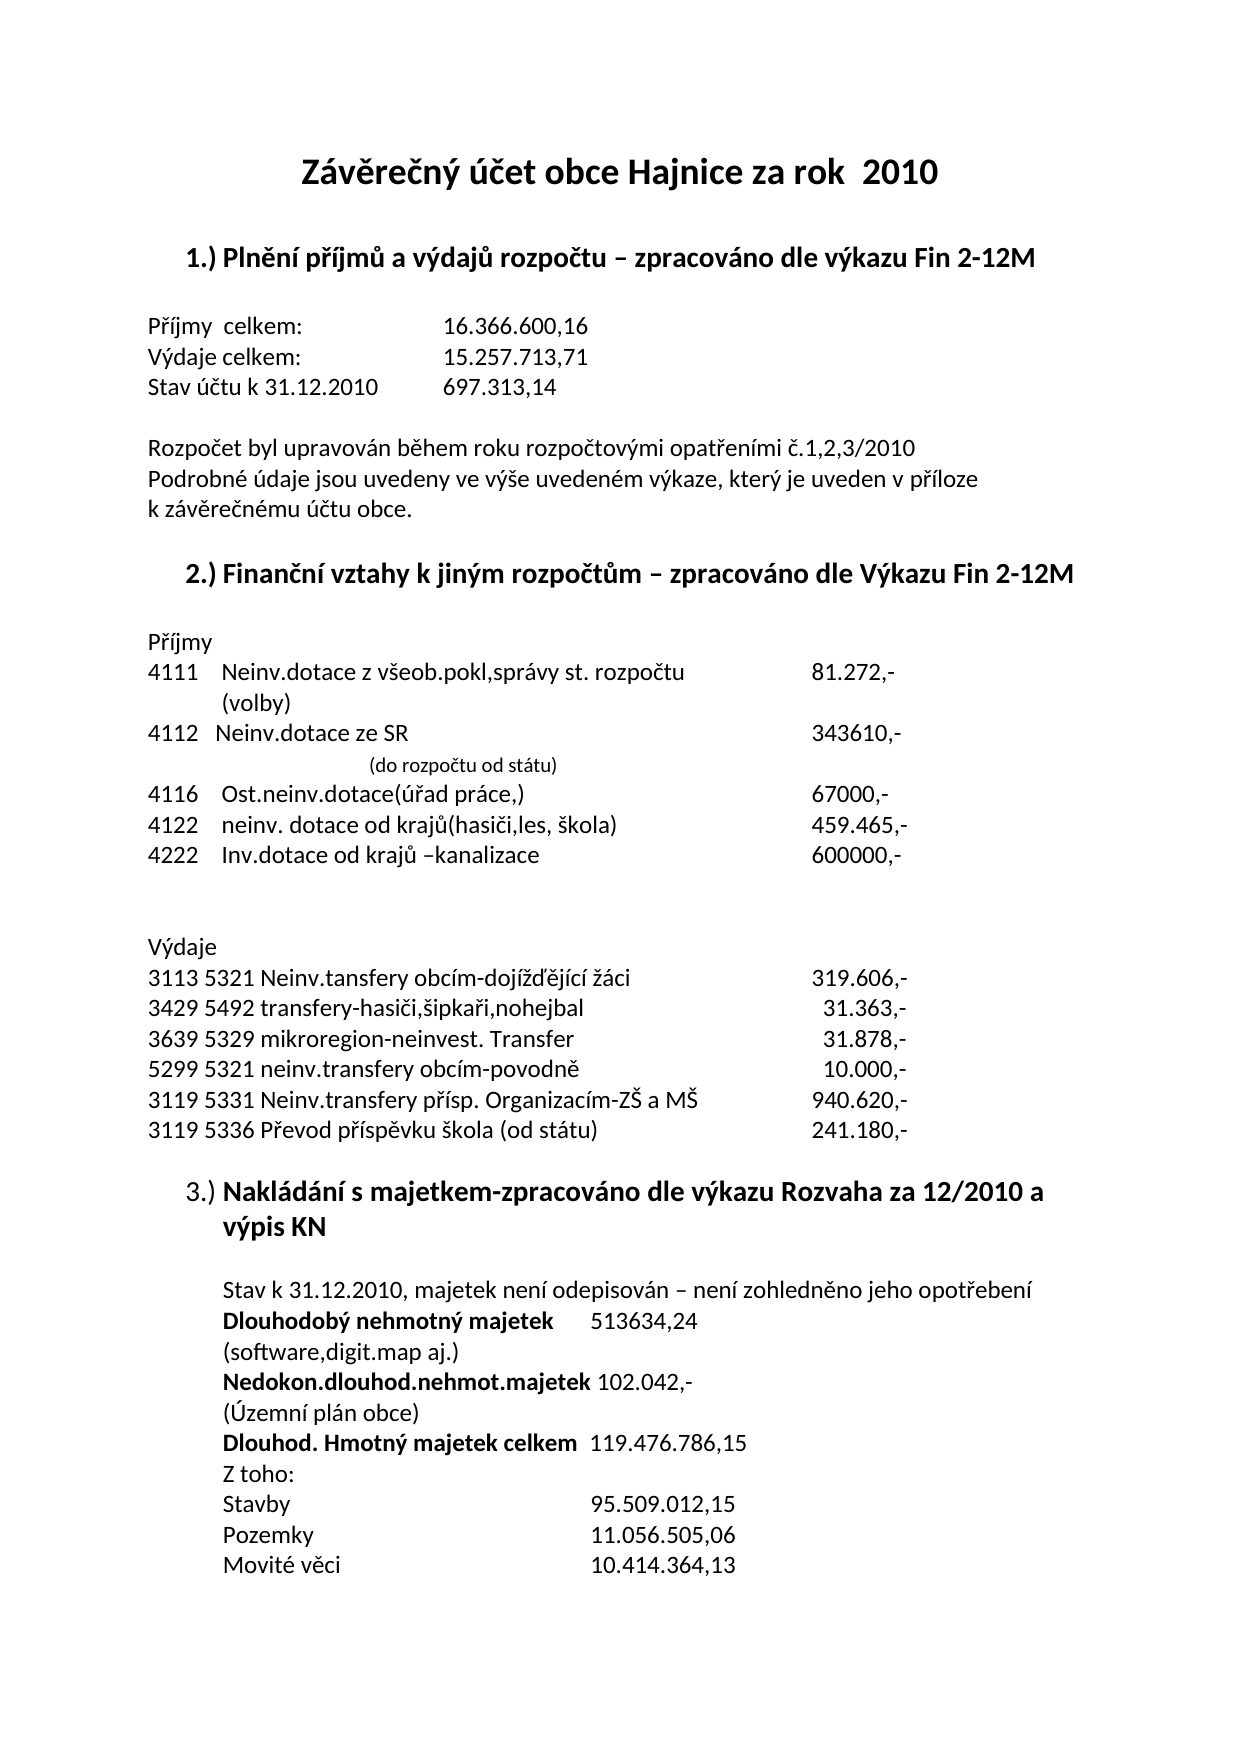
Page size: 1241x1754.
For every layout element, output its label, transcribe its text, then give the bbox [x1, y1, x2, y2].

list Dlouhod. Hmotný majetek celkem 119.476.786,15 [223, 1427, 1093, 1458]
text 4112 Neinv.dotace ze SR 343610,- (do rozpočtu od státu) [148, 717, 1093, 778]
list Dlouhodobý nehmotný majetek 513634,24 [223, 1305, 1093, 1336]
text Stav účtu k 31.12.2010 697.313,14 [148, 372, 1093, 402]
text Výdaje celkem: 15.257.713,71 [148, 341, 1093, 372]
list (Územní plán obce) [223, 1397, 1093, 1427]
list Nakládání s majetkem-zpracováno dle výkazu Rozvaha za 12/2010 a výpis KN [185, 1173, 1093, 1244]
list Z toho: [223, 1458, 1093, 1488]
text Příjmy [148, 626, 1093, 656]
text 4116 Ost.neinv.dotace(úřad práce,) 67000,- [148, 778, 1093, 809]
text 4222 Inv.dotace od krajů –kanalizace 600000,- [148, 839, 1093, 901]
text 3119 5336 Převod příspěvku škola (od státu) 241.180,- [148, 1114, 1093, 1145]
text 3639 5329 mikroregion-neinvest. Transfer 31.878,- [148, 1023, 1093, 1053]
list Pozemky 11.056.505,06 [223, 1519, 1093, 1549]
text 3429 5492 transfery-hasiči,šipkaři,nohejbal 31.363,- [148, 992, 1093, 1023]
text Příjmy celkem: 16.366.600,16 [148, 311, 1093, 341]
text Podrobné údaje jsou uvedeny ve výše uvedeném výkaze, který je uveden v příloze k závěrečnému účtu obce. [148, 463, 1093, 524]
list Stavby 95.509.012,15 [223, 1488, 1093, 1519]
text 4111 Neinv.dotace z všeob.pokl,správy st. rozpočtu 81.272,- [148, 656, 1093, 687]
text (volby) [148, 687, 1093, 717]
list Movité věci 10.414.364,13 [223, 1549, 1093, 1580]
text 3119 5331 Neinv.transfery přísp. Organizacím-ZŠ a MŠ 940.620,- [148, 1084, 1093, 1114]
list Finanční vztahy k jiným rozpočtům – zpracováno dle Výkazu Fin 2-12M [185, 555, 1093, 590]
list (software,digit.map aj.) [223, 1336, 1093, 1366]
text Výdaje [148, 931, 1093, 962]
text 4122 neinv. dotace od krajů(hasiči,les, škola) 459.465,- [148, 809, 1093, 839]
list Stav k 31.12.2010, majetek není odepisován – není zohledněno jeho opotřebení [223, 1274, 1093, 1305]
text 5299 5321 neinv.transfery obcím-povodně 10.000,- [148, 1053, 1093, 1084]
list Plnění příjmů a výdajů rozpočtu – zpracováno dle výkazu Fin 2-12M [185, 239, 1093, 275]
text Závěrečný účet obce Hajnice za rok 2010 [148, 148, 1093, 193]
text 3113 5321 Neinv.tansfery obcím-dojížďějící žáci 319.606,- [148, 962, 1093, 992]
text Rozpočet byl upravován během roku rozpočtovými opatřeními č.1,2,3/2010 [148, 433, 1093, 463]
list Nedokon.dlouhod.nehmot.majetek 102.042,- [223, 1366, 1093, 1397]
